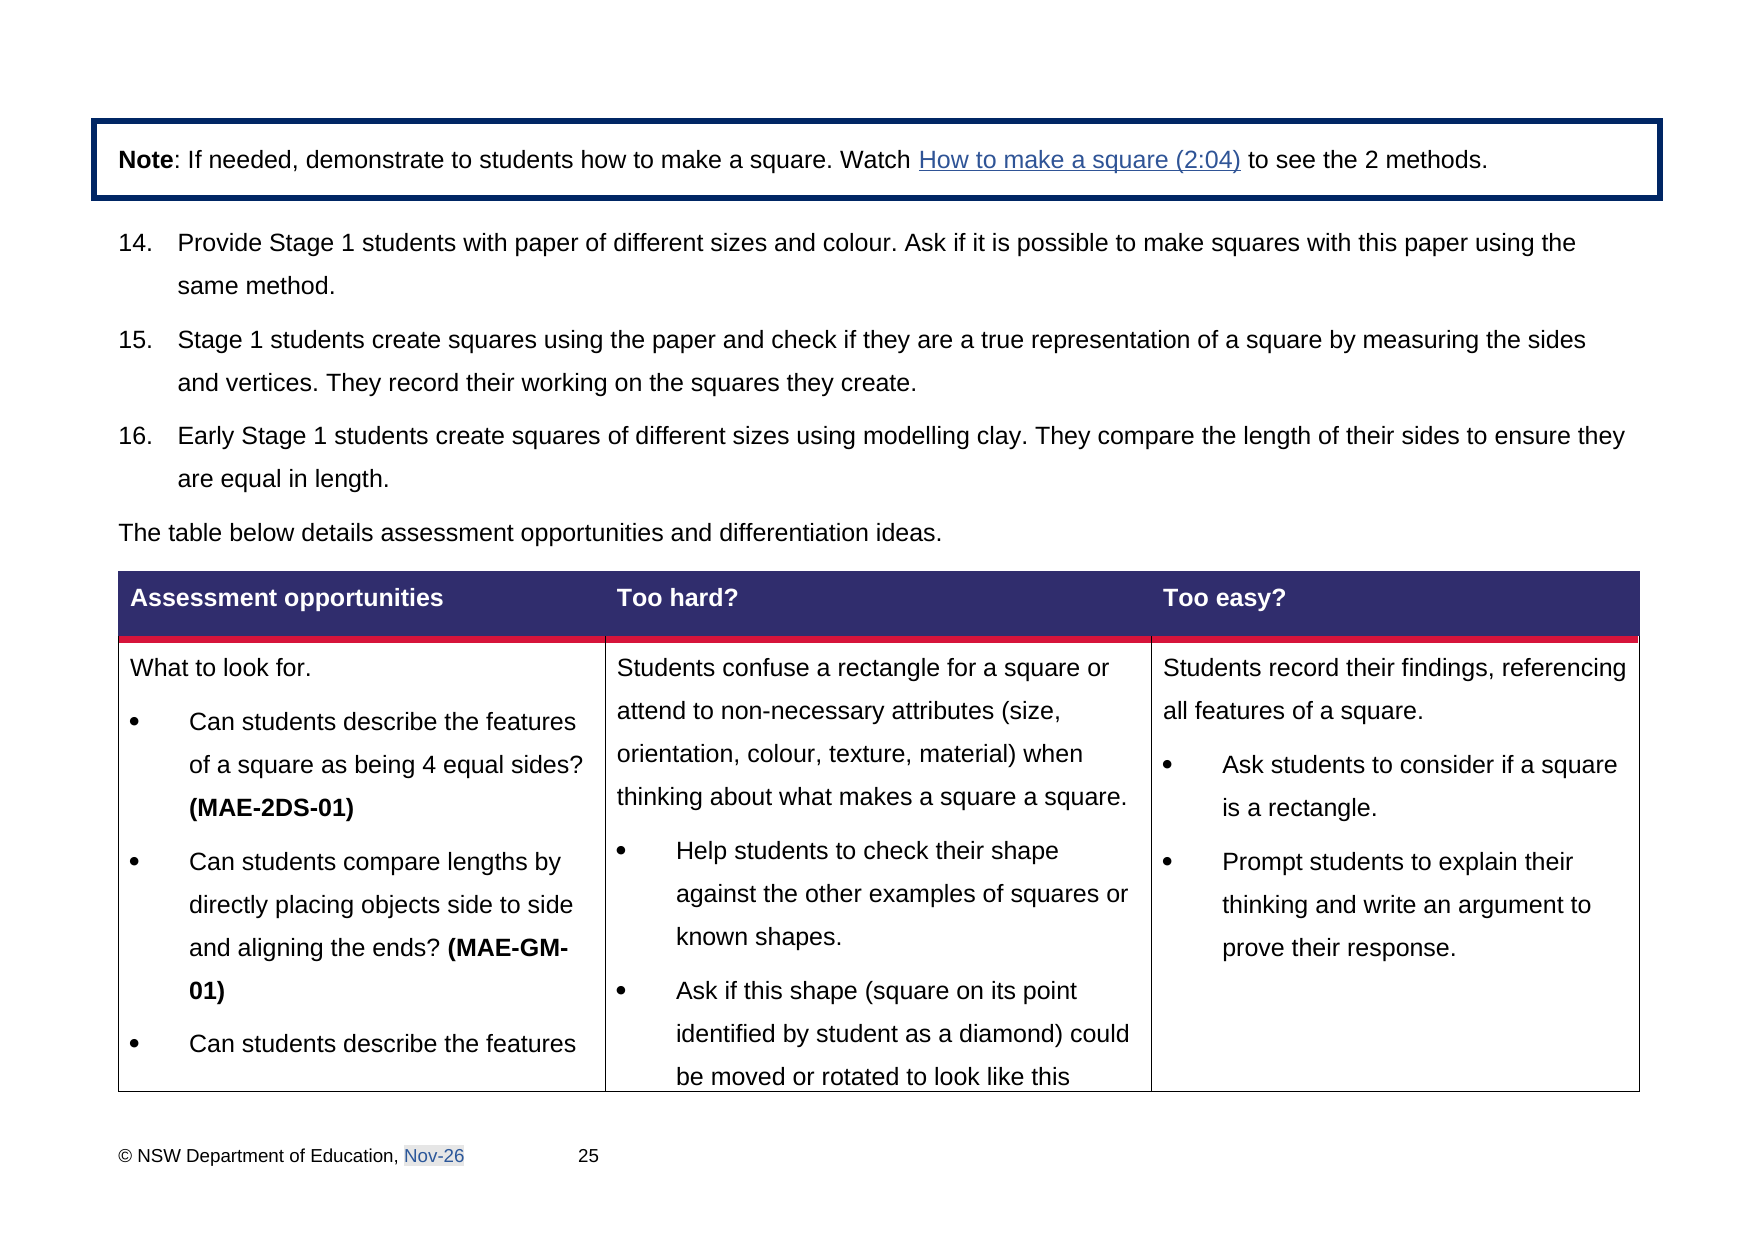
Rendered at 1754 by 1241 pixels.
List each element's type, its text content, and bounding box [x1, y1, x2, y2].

list Early Stage 1 students create squares of different sizes using modelling clay. They compare the length of their sides to ensure they are equal in length. [118, 421, 1636, 493]
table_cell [606, 643, 1151, 1091]
list Provide Stage 1 students with paper of different sizes and colour. Ask if it is possible to make squares with this paper using the same method. [118, 228, 1636, 300]
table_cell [1152, 636, 1639, 1091]
list Stage 1 students create squares using the paper and check if they are a true representation of a square by measuring the sides and vertices. They record their working on the squares they create. [118, 324, 1636, 396]
table_header Assessment opportunities [119, 573, 605, 636]
table_header Too hard? [606, 573, 1151, 636]
list The table below details assessment opportunities and differentiation ideas. [118, 518, 1636, 547]
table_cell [119, 643, 605, 1091]
text Note: If needed, demonstrate to students how to make a square. Watch How to make a square (2:04) to see the 2 methods. [97, 124, 1657, 195]
table_header Too easy? [1152, 573, 1639, 636]
